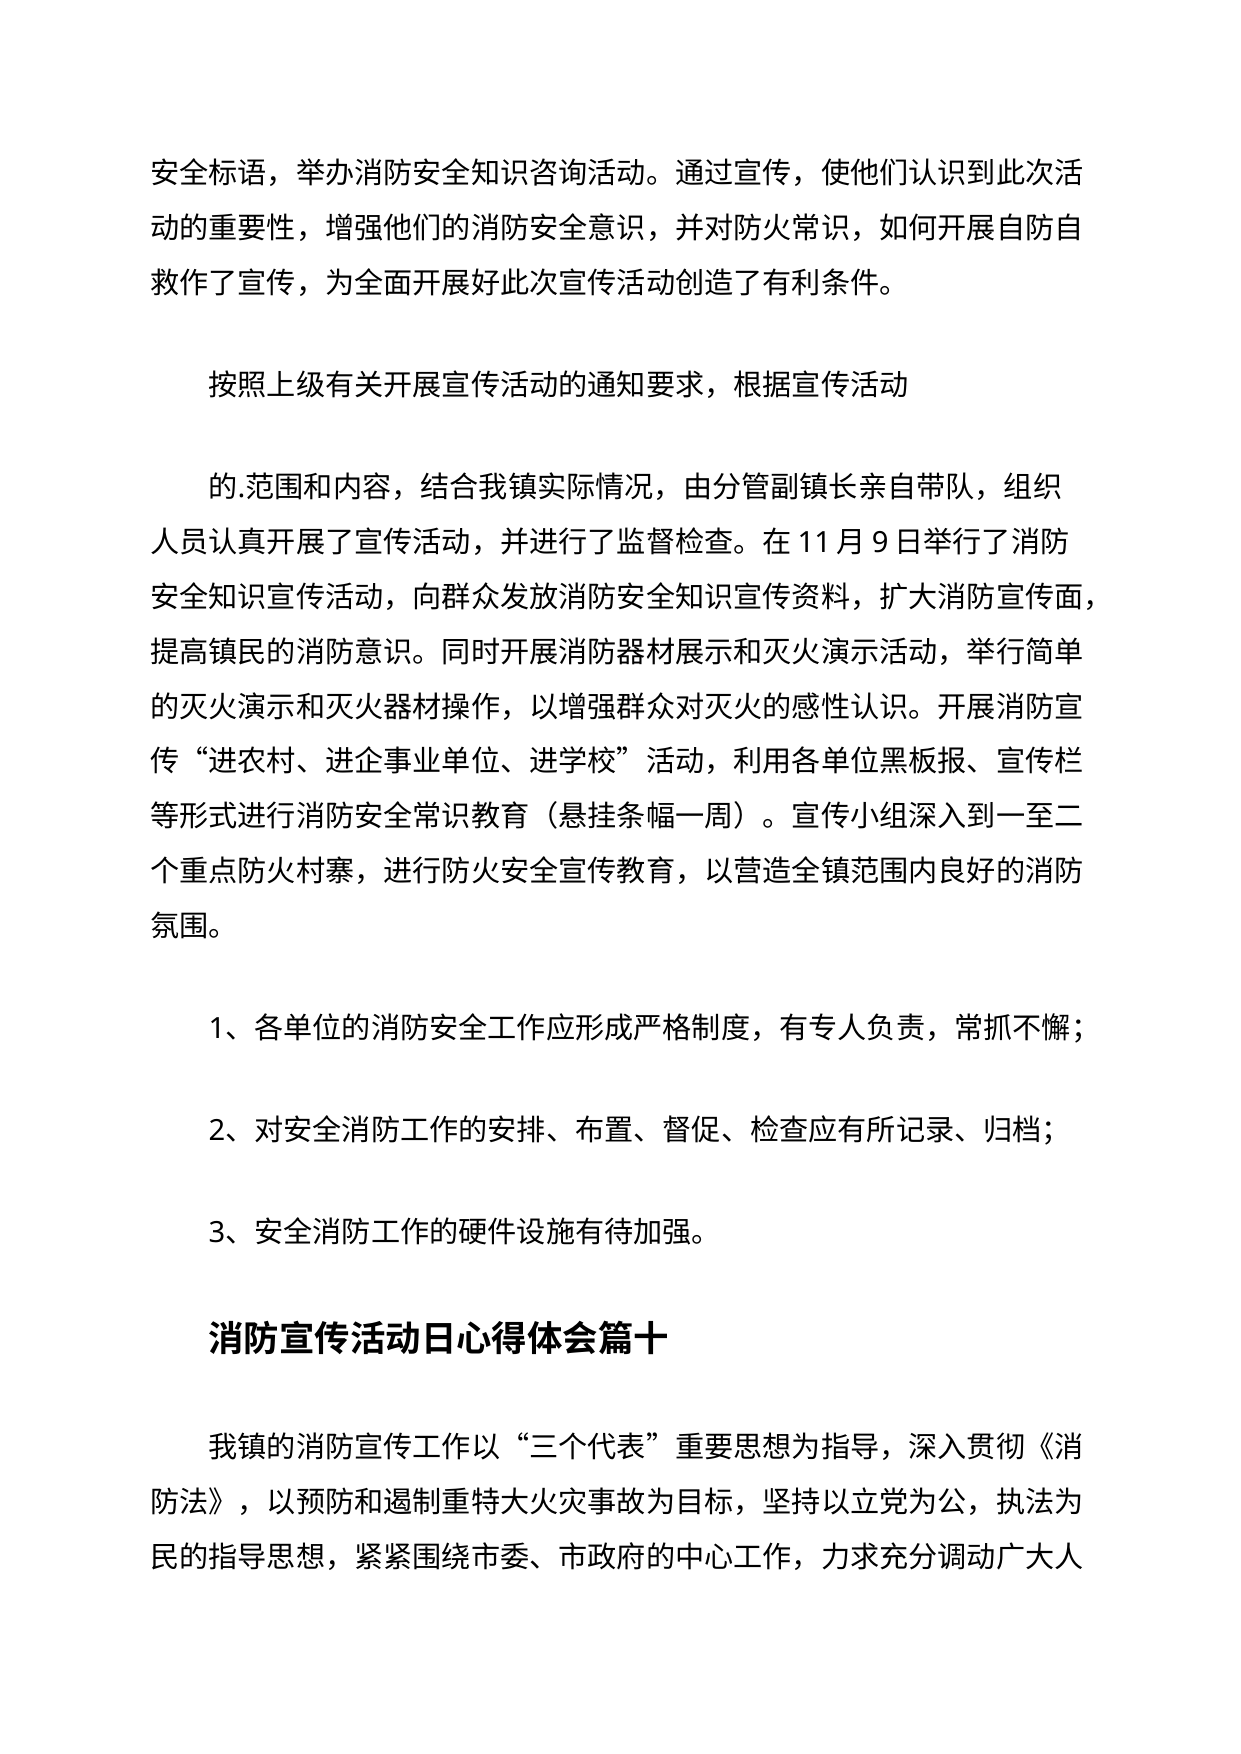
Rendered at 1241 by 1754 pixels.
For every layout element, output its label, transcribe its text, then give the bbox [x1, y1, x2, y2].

text 3、安全消防工作的硬件设施有待加强。 [150, 1208, 1090, 1251]
text 消防宣传活动日心得体会篇十 [150, 1310, 1090, 1362]
text 的.范围和内容，结合我镇实际情况，由分管副镇长亲自带队，组织人员认真开展了宣传活动，并进行了监督检查。在11月9日举行了消防安全知识宣传活动，向群众发放消防安全知识宣传资料，扩大消防宣传面，提高镇民的消防意识。同时开展消防器材展示和灭火演示活动，举行简单的灭火演示和灭火器材操作，以增强群众对灭火的感性认识。开展消防宣传“进农村、进企事业单位、进学校”活动，利用各单位黑板报、宣传栏等形式进行消防安全常识教育（悬挂条幅一周）。宣传小组深入到一至二个重点防火村寨，进行防火安全宣传教育，以营造全镇范围内良好的消防氛围。 [150, 463, 1090, 945]
text 2、对安全消防工作的安排、布置、督促、检查应有所记录、归档； [150, 1106, 1090, 1149]
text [150, 150, 1090, 302]
text 按照上级有关开展宣传活动的通知要求，根据宣传活动 [150, 362, 1090, 404]
text 1、各单位的消防安全工作应形成严格制度，有专人负责，常抓不懈； [150, 1004, 1090, 1047]
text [150, 1424, 1090, 1576]
